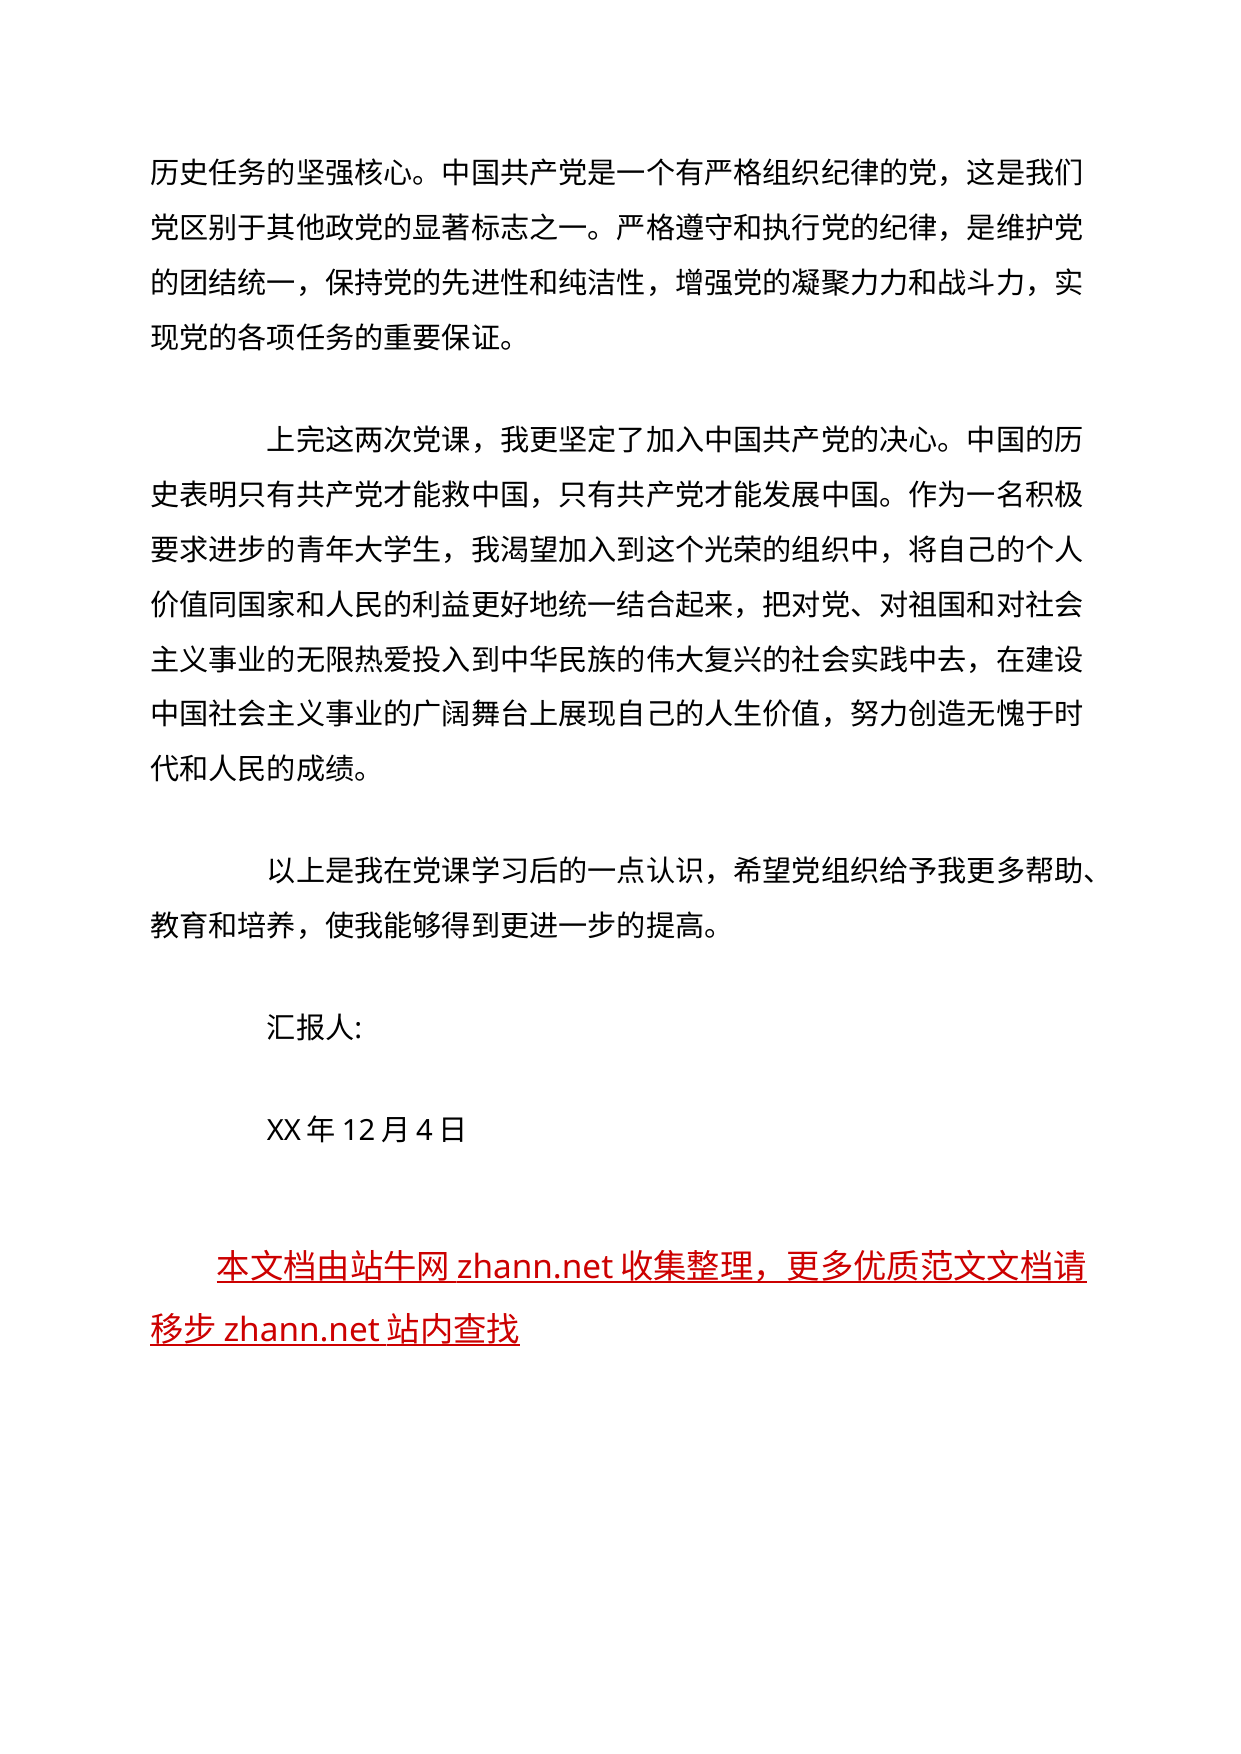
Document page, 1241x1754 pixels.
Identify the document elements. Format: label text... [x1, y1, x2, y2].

text 以上是我在党课学习后的一点认识，希望党组织给予我更多帮助、教育和培养，使我能够得到更进一步的提高。 [150, 848, 1090, 945]
text 汇报人: [150, 1004, 1090, 1047]
text 上完这两次党课，我更坚定了加入中国共产党的决心。中国的历史表明只有共产党才能救中国，只有共产党才能发展中国。作为一名积极要求进步的青年大学生，我渴望加入到这个光荣的组织中，将自己的个人价值同国家和人民的利益更好地统一结合起来，把对党、对祖国和对社会主义事业的无限热爱投入到中华民族的伟大复兴的社会实践中去，在建设中国社会主义事业的广阔舞台上展现自己的人生价值，努力创造无愧于时代和人民的成绩。 [150, 416, 1090, 788]
text XX年12月4日 [150, 1106, 1090, 1149]
text 本文档由站牛网zhann.net收集整理，更多优质范文文档请移步zhann.net站内查找 [150, 1239, 1090, 1351]
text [150, 150, 1090, 357]
